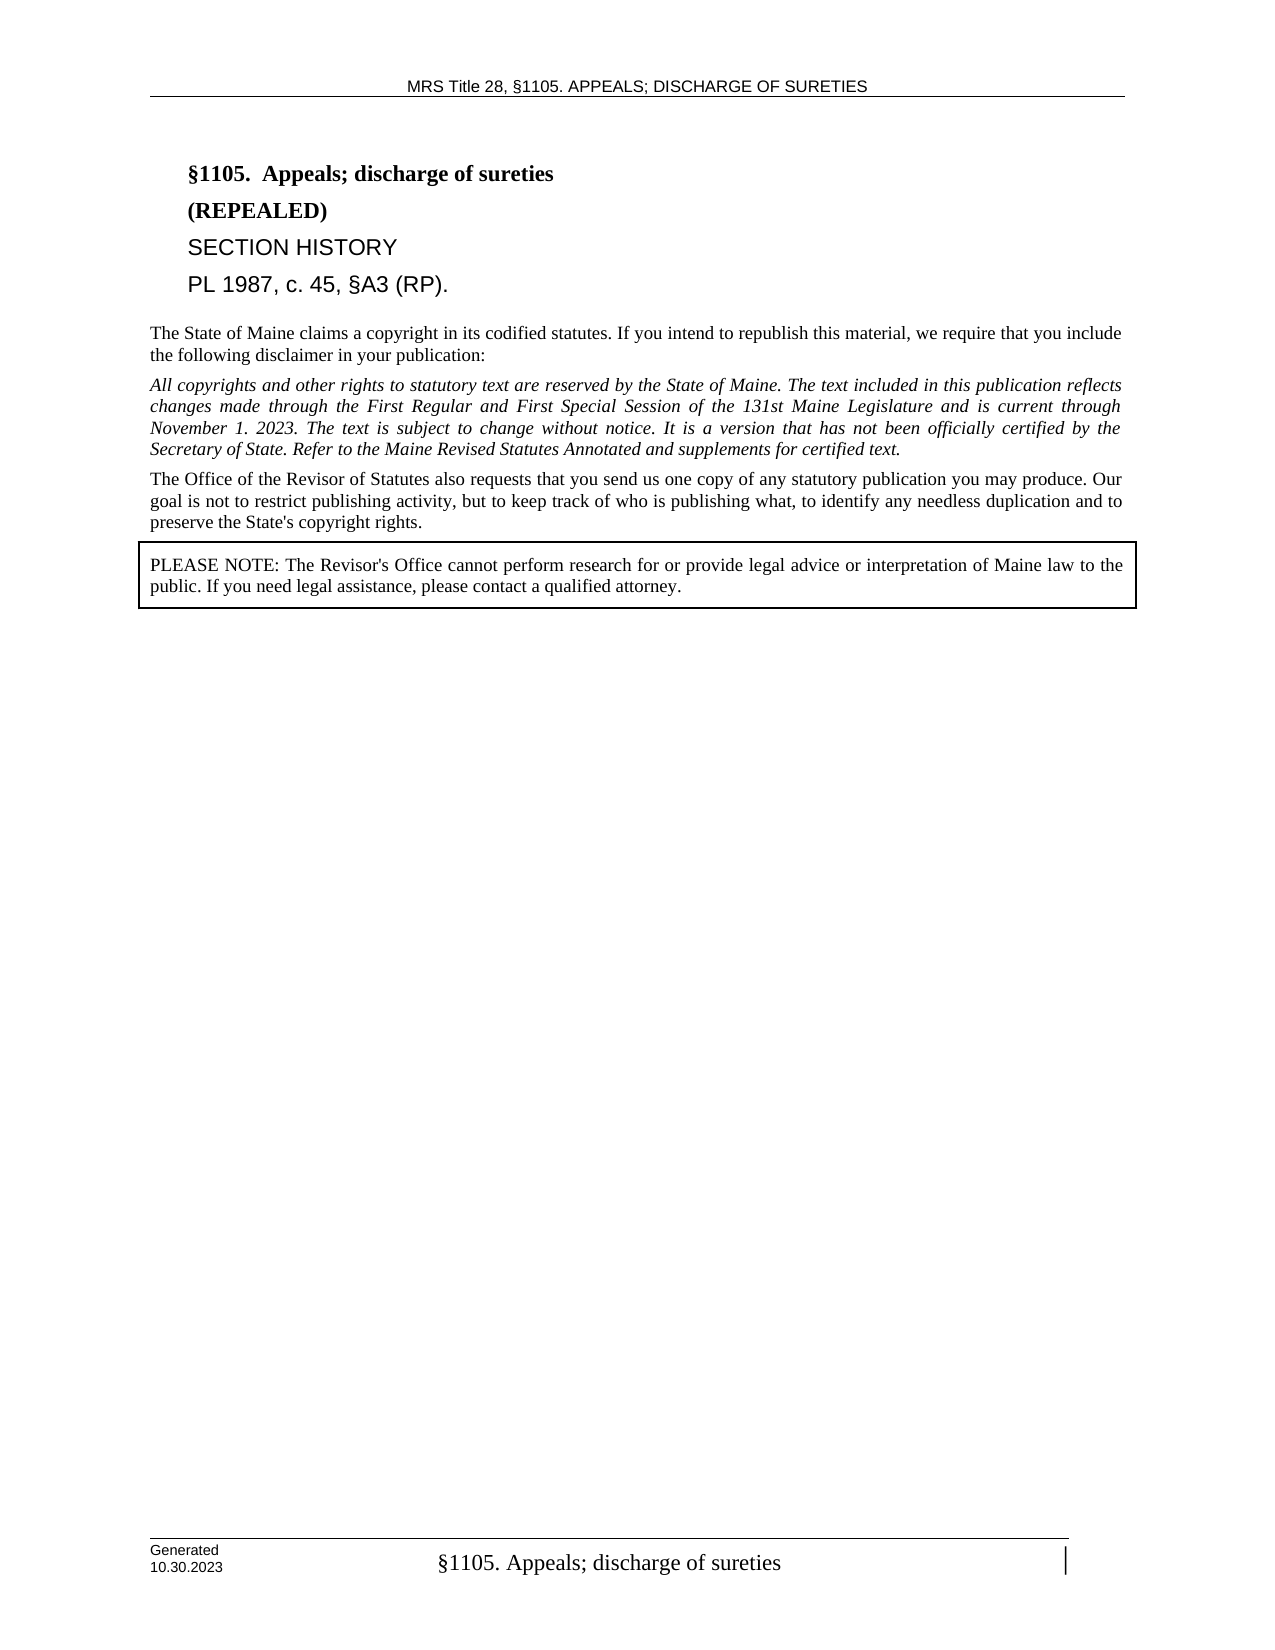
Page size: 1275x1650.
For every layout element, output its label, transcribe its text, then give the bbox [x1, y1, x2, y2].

text All copyrights and other rights to statutory text are reserved by the State of Maine. The text included in this publication reflects changes made through the First Regular and First Special Session of the 131st Maine Legislature and is current through November 1. 2023 . The text is subject to change without notice. It is a version that has not been officially certified by the Secretary of State. Refer to the Maine Revised Statutes Annotated and supplements for certified text. [150, 373, 1125, 460]
text The Office of the Revisor of Statutes also requests that you send us one copy of any statutory publication you may produce. Our goal is not to restrict publishing activity, but to keep track of who is publishing what, to identify any needless duplication and to preserve the State's copyright rights. [150, 468, 1125, 533]
text SECTION HISTORY [187, 234, 1125, 260]
text §1105. Appeals; discharge of sureties [187, 160, 1125, 187]
text PL 1987, c. 45, §A3 (RP). [187, 271, 1125, 297]
text (REPEALED) [187, 197, 1125, 223]
text The State of Maine claims a copyright in its codified statutes. If you intend to republish this material, we require that you include the following disclaimer in your publication: [150, 322, 1125, 365]
text PLEASE NOTE: The Revisor's Office cannot perform research for or provide legal advice or interpretation of Maine law to the public. If you need legal assistance, please contact a qualified attorney. [140, 543, 1135, 607]
